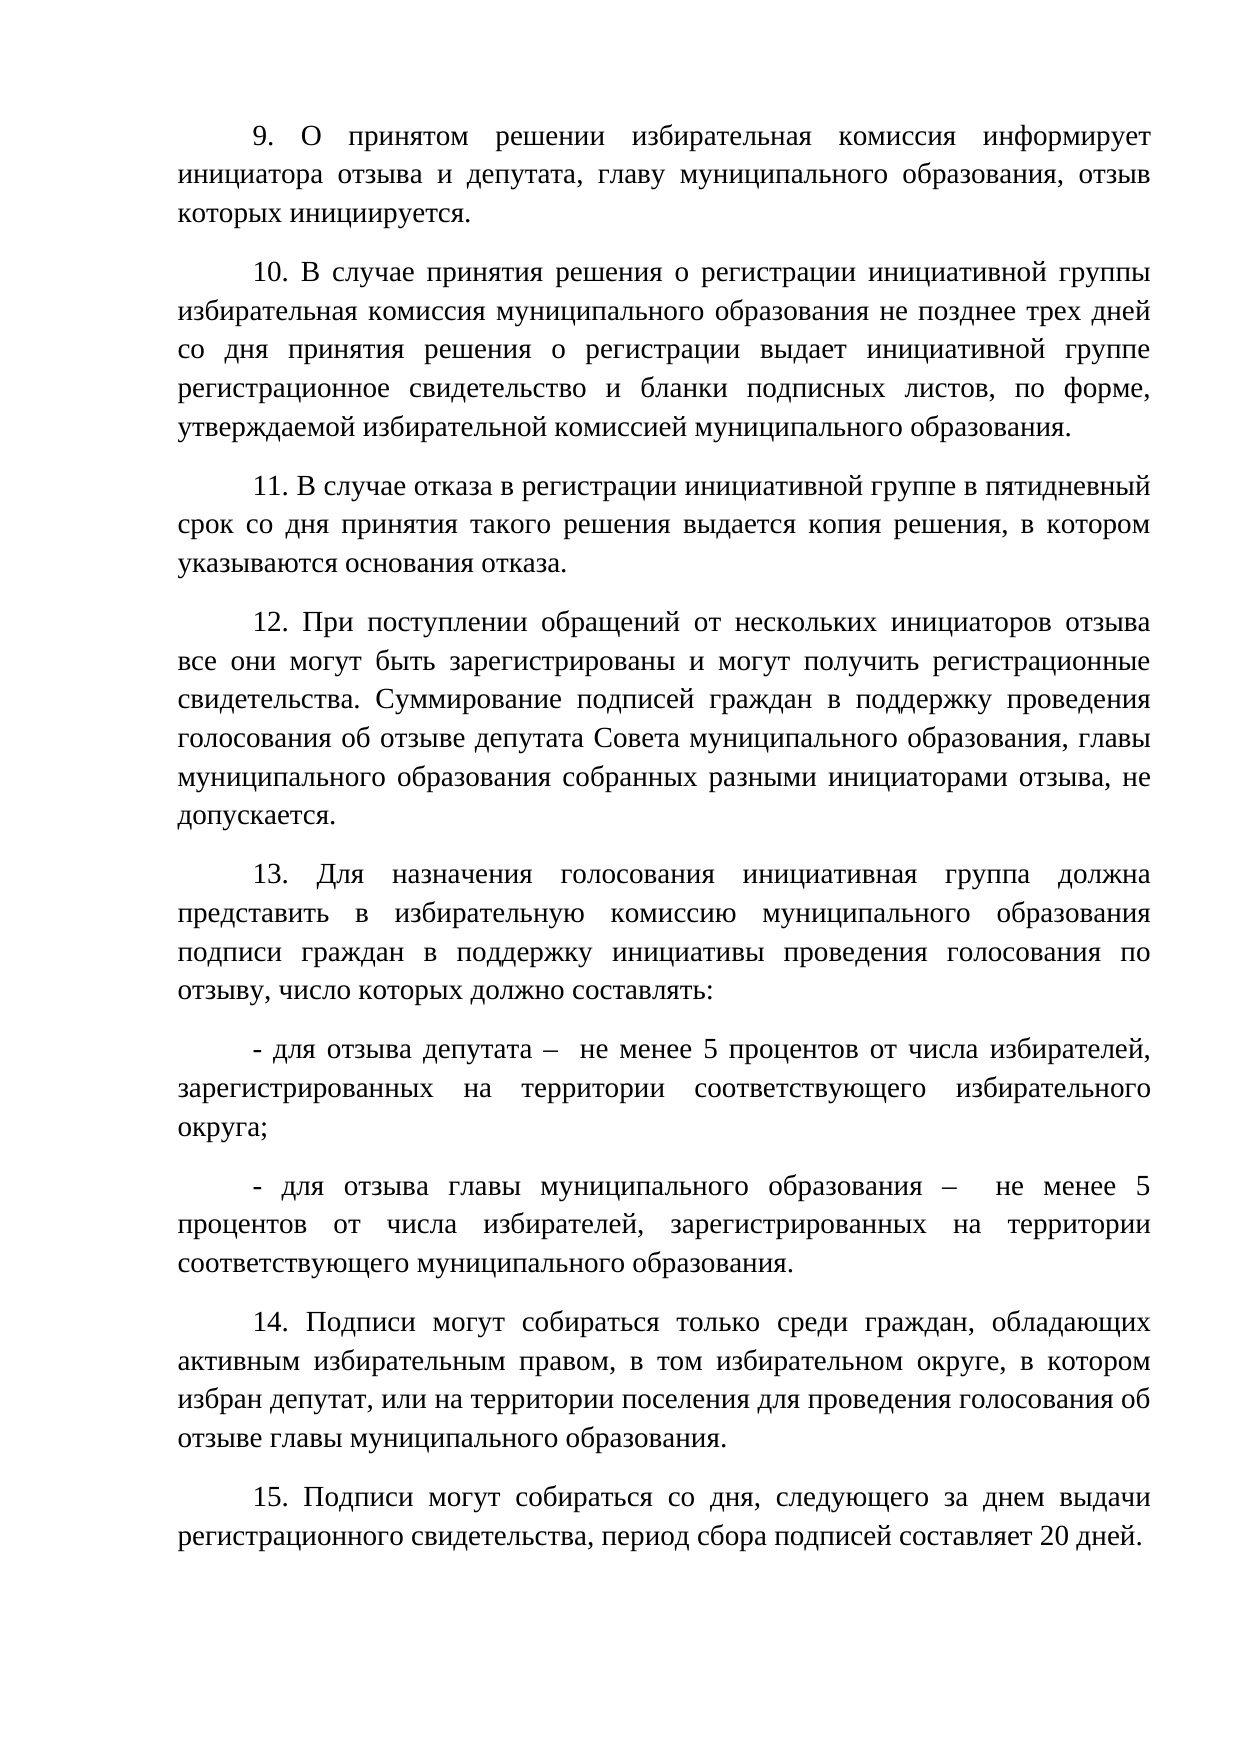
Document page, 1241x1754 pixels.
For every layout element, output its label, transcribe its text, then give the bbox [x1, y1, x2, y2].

text - для отзыва главы муниципального образования – не менее 5 процентов от числа избирателей, зарегистрированных на территории соответствующего муниципального образования. [177, 1168, 1152, 1279]
text 10. В случае принятия решения о регистрации инициативной группы избирательная комиссия муниципального образования не позднее трех дней со дня принятия решения о регистрации выдает инициативной группе регистрационное свидетельство и бланки подписных листов, по форме, утверждаемой избирательной комиссией муниципального образования. [177, 254, 1152, 442]
text 14. Подписи могут собираться только среди граждан, обладающих активным избирательным правом, в том избирательном округе, в котором избран депутат, или на территории поселения для проведения голосования об отзыве главы муниципального образования. [177, 1304, 1152, 1454]
text 11. В случае отказа в регистрации инициативной группе в пятидневный срок со дня принятия такого решения выдается копия решения, в котором указываются основания отказа. [177, 468, 1152, 579]
text 15. Подписи могут собираться со дня, следующего за днем выдачи регистрационного свидетельства, период сбора подписей составляет 20 дней. [177, 1479, 1152, 1552]
text - для отзыва депутата – не менее 5 процентов от числа избирателей, зарегистрированных на территории соответствующего избирательного округа; [177, 1032, 1152, 1142]
text 9. О принятом решении избирательная комиссия информирует инициатора отзыва и депутата, главу муниципального образования, отзыв которых инициируется. [177, 118, 1152, 229]
text 13. Для назначения голосования инициативная группа должна представить в избирательную комиссию муниципального образования подписи граждан в поддержку инициативы проведения голосования по отзыву, число которых должно составлять: [177, 857, 1152, 1006]
text 12. При поступлении обращений от нескольких инициаторов отзыва все они могут быть зарегистрированы и могут получить регистрационные свидетельства. Суммирование подписей граждан в поддержку проведения голосования об отзыве депутата Совета муниципального образования, главы муниципального образования собранных разными инициаторами отзыва, не допускается. [177, 604, 1152, 831]
